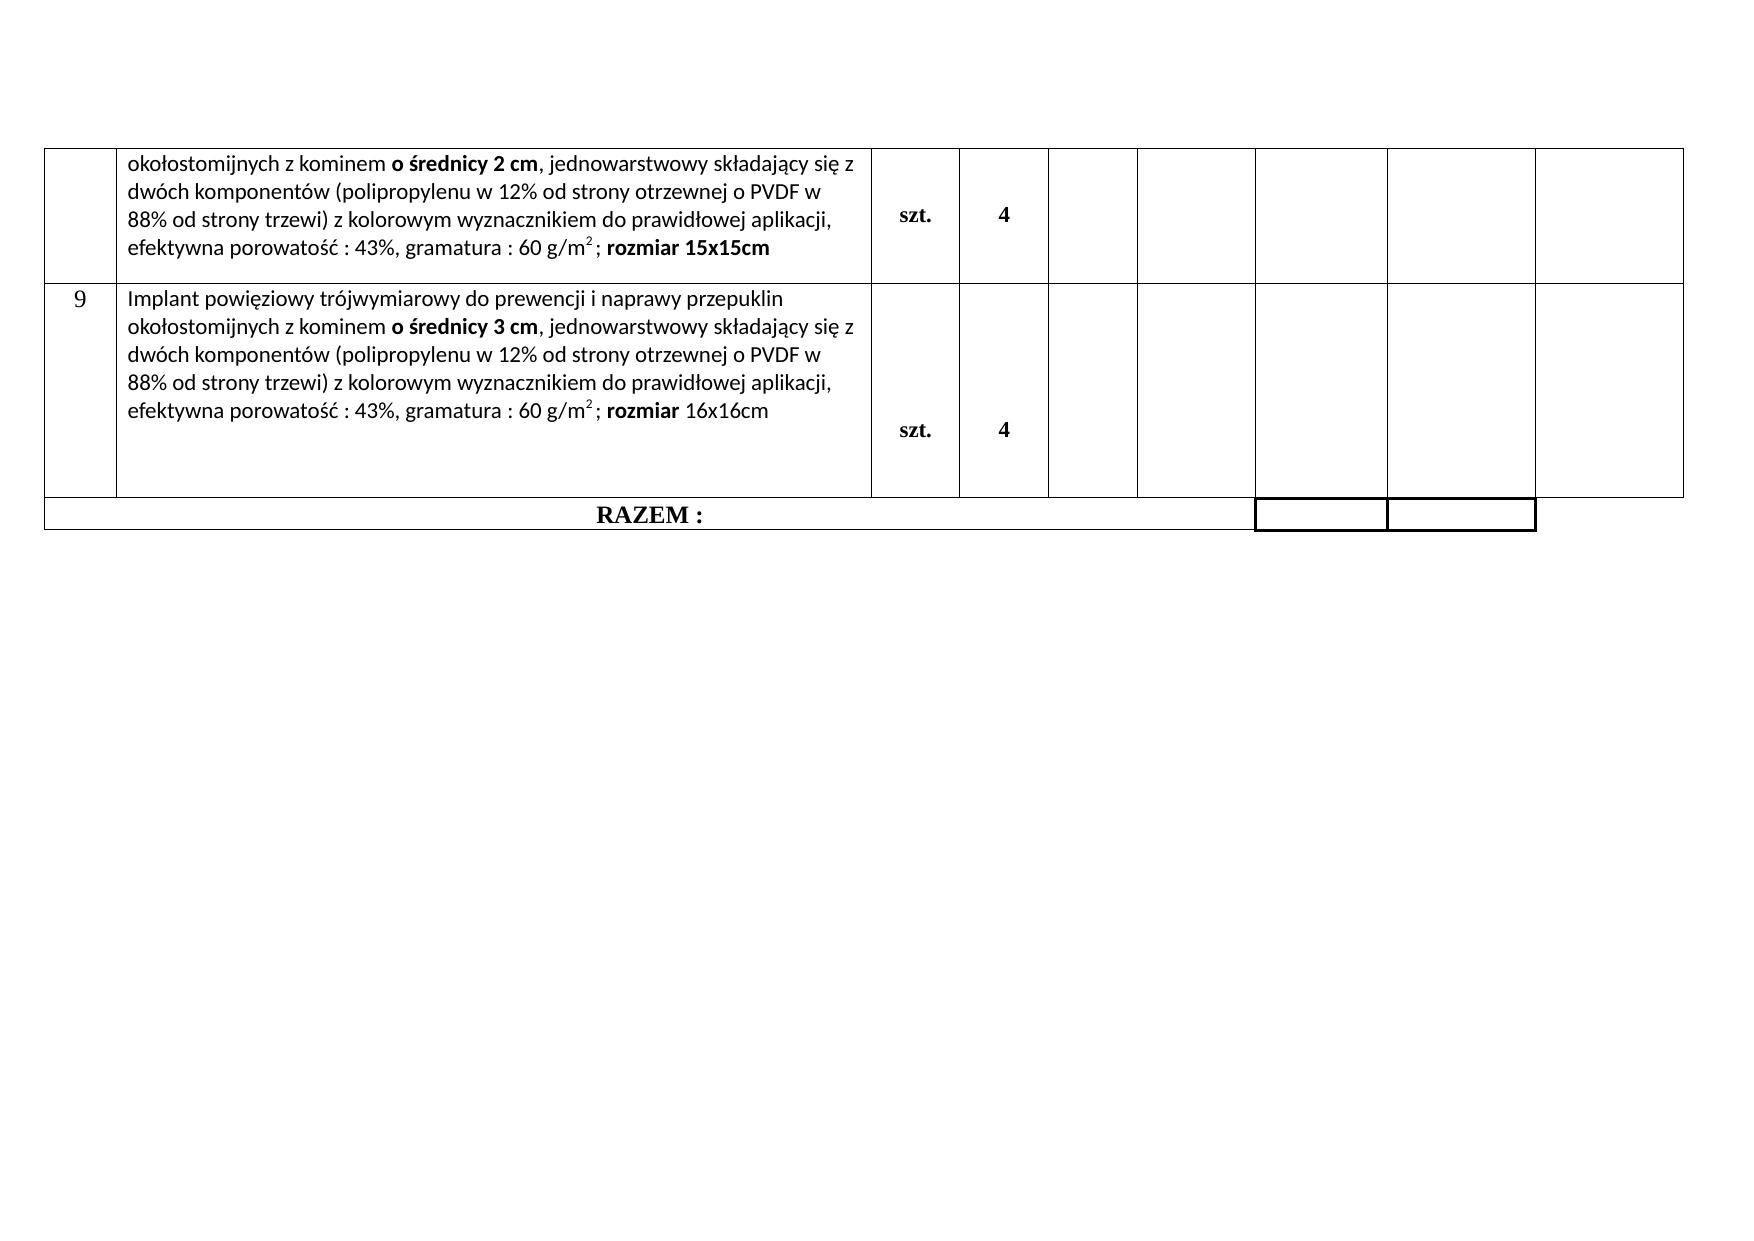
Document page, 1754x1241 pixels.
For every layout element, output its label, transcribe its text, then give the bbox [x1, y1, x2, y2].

table_cell [1388, 284, 1535, 497]
table_cell [1536, 284, 1683, 497]
table_cell [1388, 149, 1535, 283]
table_cell szt. [872, 149, 959, 283]
table_cell 8. [45, 149, 116, 283]
table_cell [1389, 500, 1534, 529]
table_cell [1256, 149, 1387, 283]
table_cell [1049, 284, 1137, 497]
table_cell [117, 149, 871, 283]
table_cell [1256, 284, 1387, 497]
table_cell [1138, 284, 1255, 497]
table_cell szt. [872, 284, 959, 497]
table_cell 9 [45, 284, 116, 497]
table_cell RAZEM : [45, 498, 1254, 529]
table_cell [1536, 149, 1683, 283]
table_cell 4 [960, 284, 1048, 497]
table_cell [1138, 149, 1255, 283]
table_cell Implant powięziowy trójwymiarowy do prewencji i naprawy przepuklin okołostomijnych z kominem o średnicy 3 cm, jednowarstwowy składający się z dwóch komponentów (polipropylenu w 12% od strony otrzewnej o PVDF w 88% od strony trzewi) z kolorowym wyznacznikiem do prawidłowej aplikacji, efektywna porowatość : 43%, gramatura : 60 g/m2 ; rozmiar 16x16cm [117, 284, 871, 497]
table_cell 4 [960, 149, 1048, 283]
table_cell [1257, 500, 1386, 529]
table_cell [1049, 149, 1137, 283]
